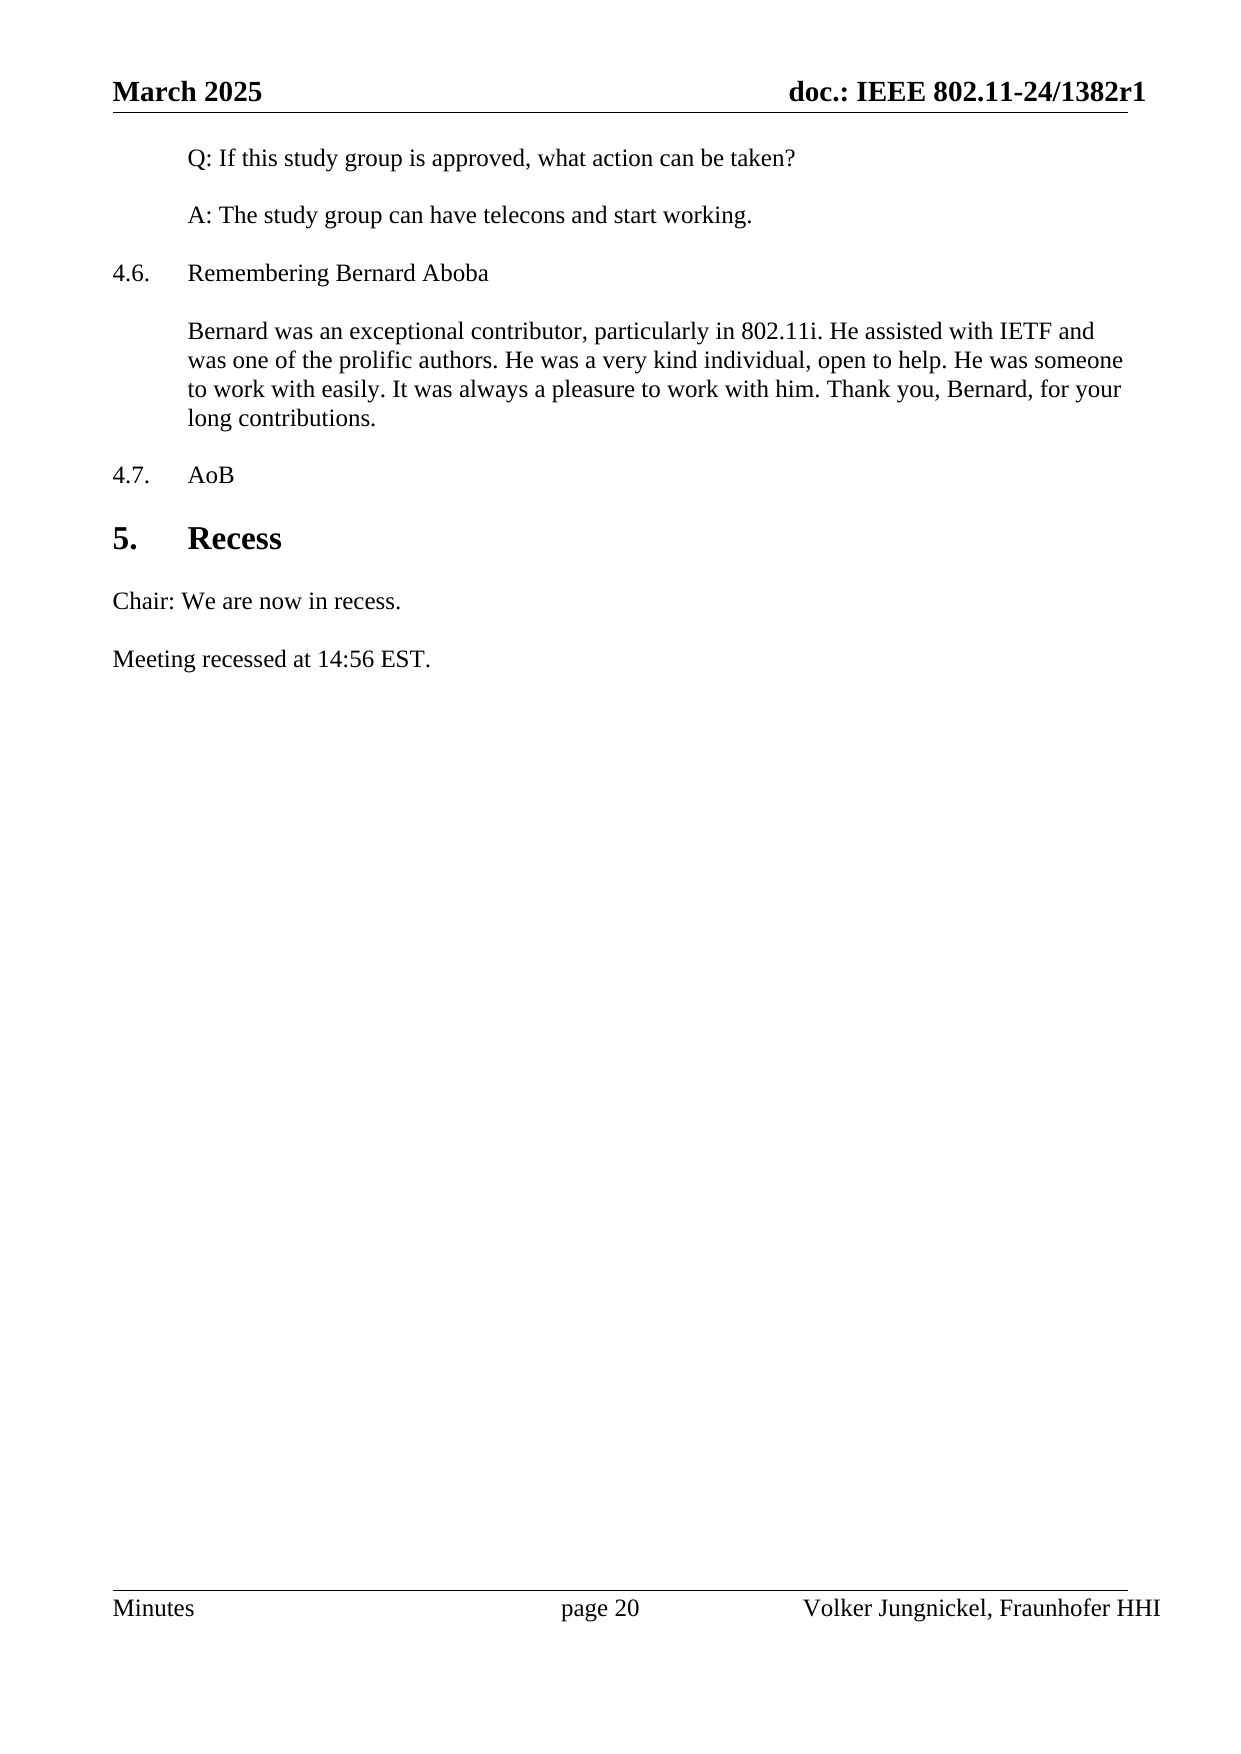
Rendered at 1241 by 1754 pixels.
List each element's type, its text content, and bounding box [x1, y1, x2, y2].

subtitle AoB [112, 461, 1128, 489]
text A: The study group can have telecons and start working. [187, 201, 1128, 229]
subtitle Remembering Bernard Aboba [112, 258, 1128, 287]
text Chair: We are now in recess. [112, 586, 1128, 615]
text Recess [112, 518, 1128, 557]
text Q: If this study group is approved, what action can be taken? [187, 143, 1128, 171]
text Meeting recessed at 14:56 EST. [112, 644, 1128, 673]
text Bernard was an exceptional contributor, particularly in 802.11i. He assisted with IETF and was one of the prolific authors. He was a very kind individual, open to help. He was someone to work with easily. It was always a pleasure to work with him. Thank you, Bernard, for your long contributions. [187, 316, 1128, 431]
